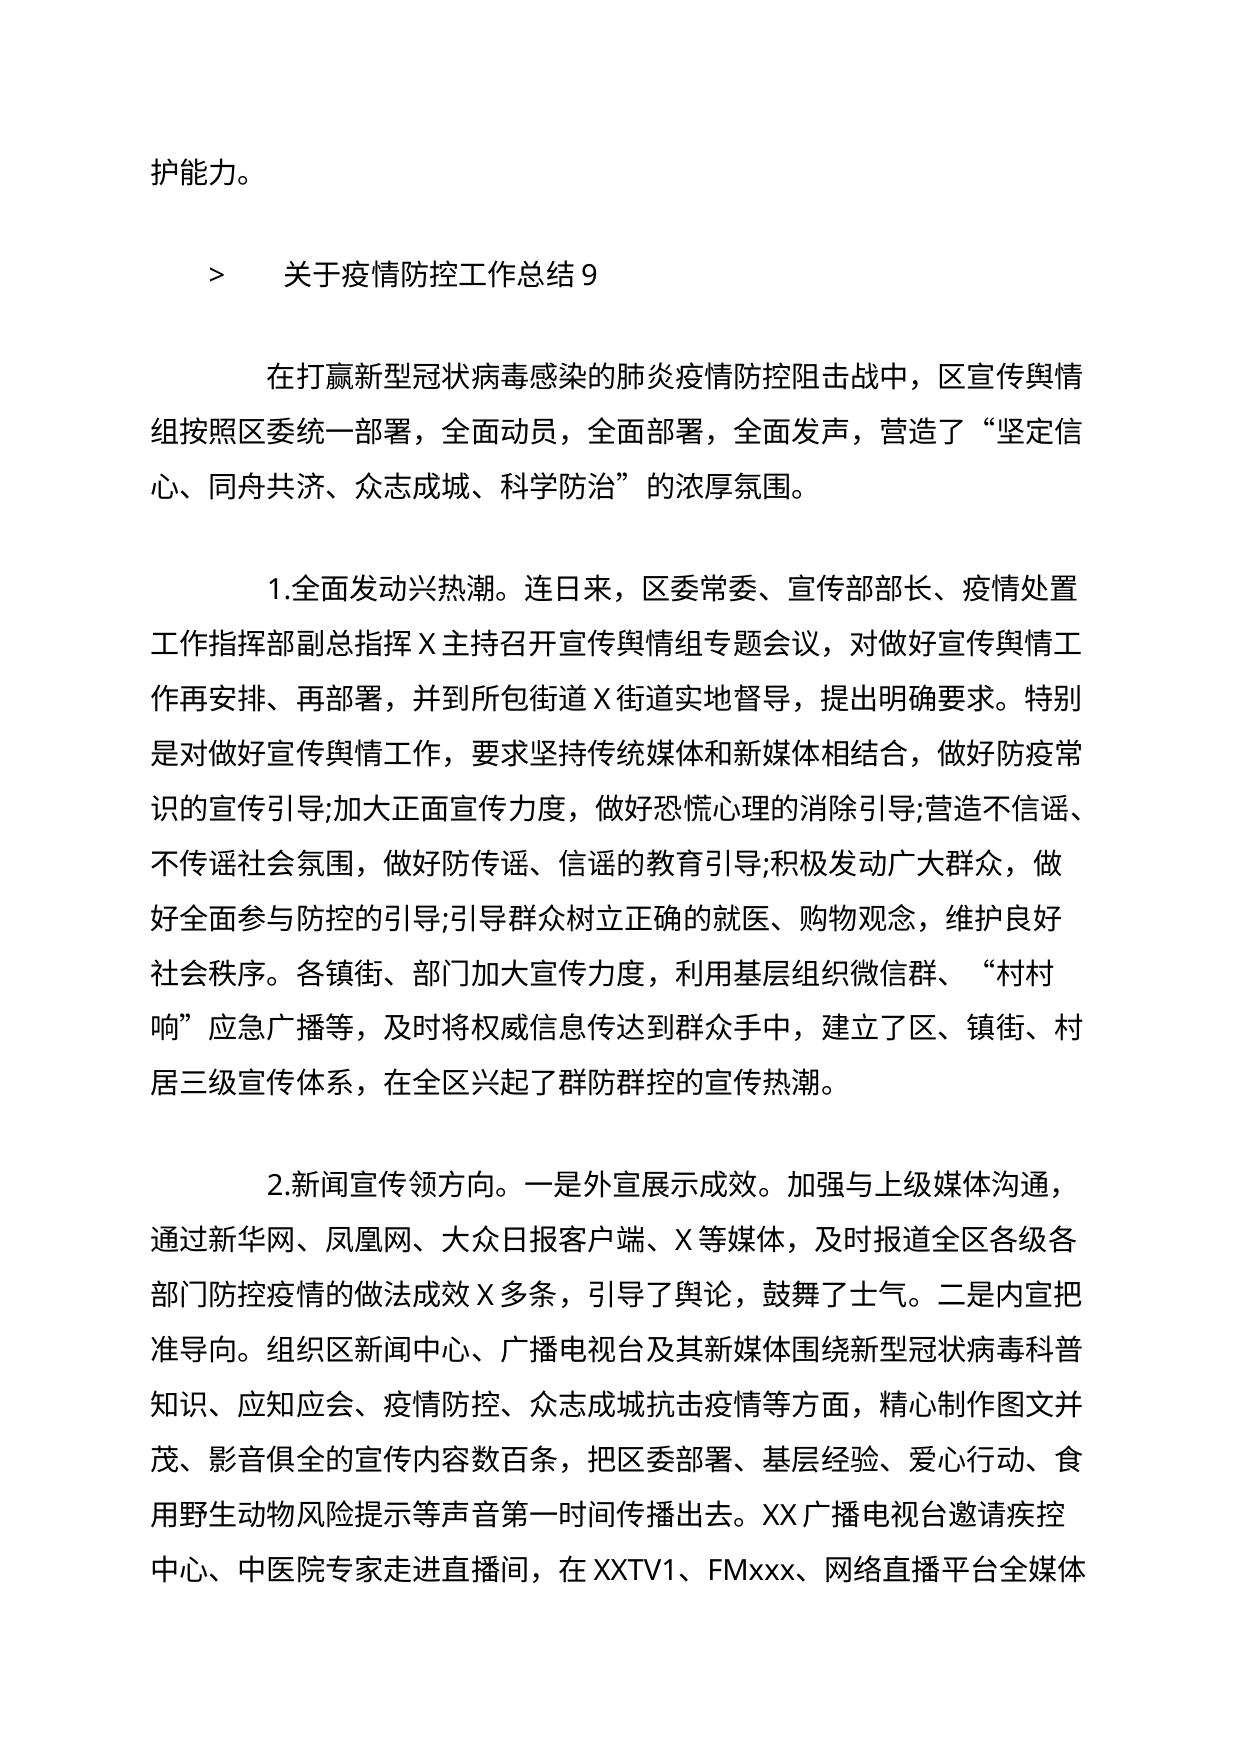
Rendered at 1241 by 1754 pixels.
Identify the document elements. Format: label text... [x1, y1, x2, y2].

text 在打赢新型冠状病毒感染的肺炎疫情防控阻击战中，区宣传舆情组按照区委统一部署，全面动员，全面部署，全面发声，营造了“坚定信心、同舟共济、众志成城、科学防治”的浓厚氛围。 [150, 354, 1090, 506]
text > 关于疫情防控工作总结9 [150, 252, 1090, 294]
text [150, 1162, 1090, 1589]
text 1.全面发动兴热潮。连日来，区委常委、宣传部部长、疫情处置工作指挥部副总指挥X主持召开宣传舆情组专题会议，对做好宣传舆情工作再安排、再部署，并到所包街道X街道实地督导，提出明确要求。特别是对做好宣传舆情工作，要求坚持传统媒体和新媒体相结合，做好防疫常识的宣传引导;加大正面宣传力度，做好恐慌心理的消除引导;营造不信谣、不传谣社会氛围，做好防传谣、信谣的教育引导;积极发动广大群众，做好全面参与防控的引导;引导群众树立正确的就医、购物观念，维护良好社会秩序。各镇街、部门加大宣传力度，利用基层组织微信群、“村村响”应急广播等，及时将权威信息传达到群众手中，建立了区、镇街、村居三级宣传体系，在全区兴起了群防群控的宣传热潮。 [150, 565, 1090, 1102]
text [150, 150, 1090, 192]
